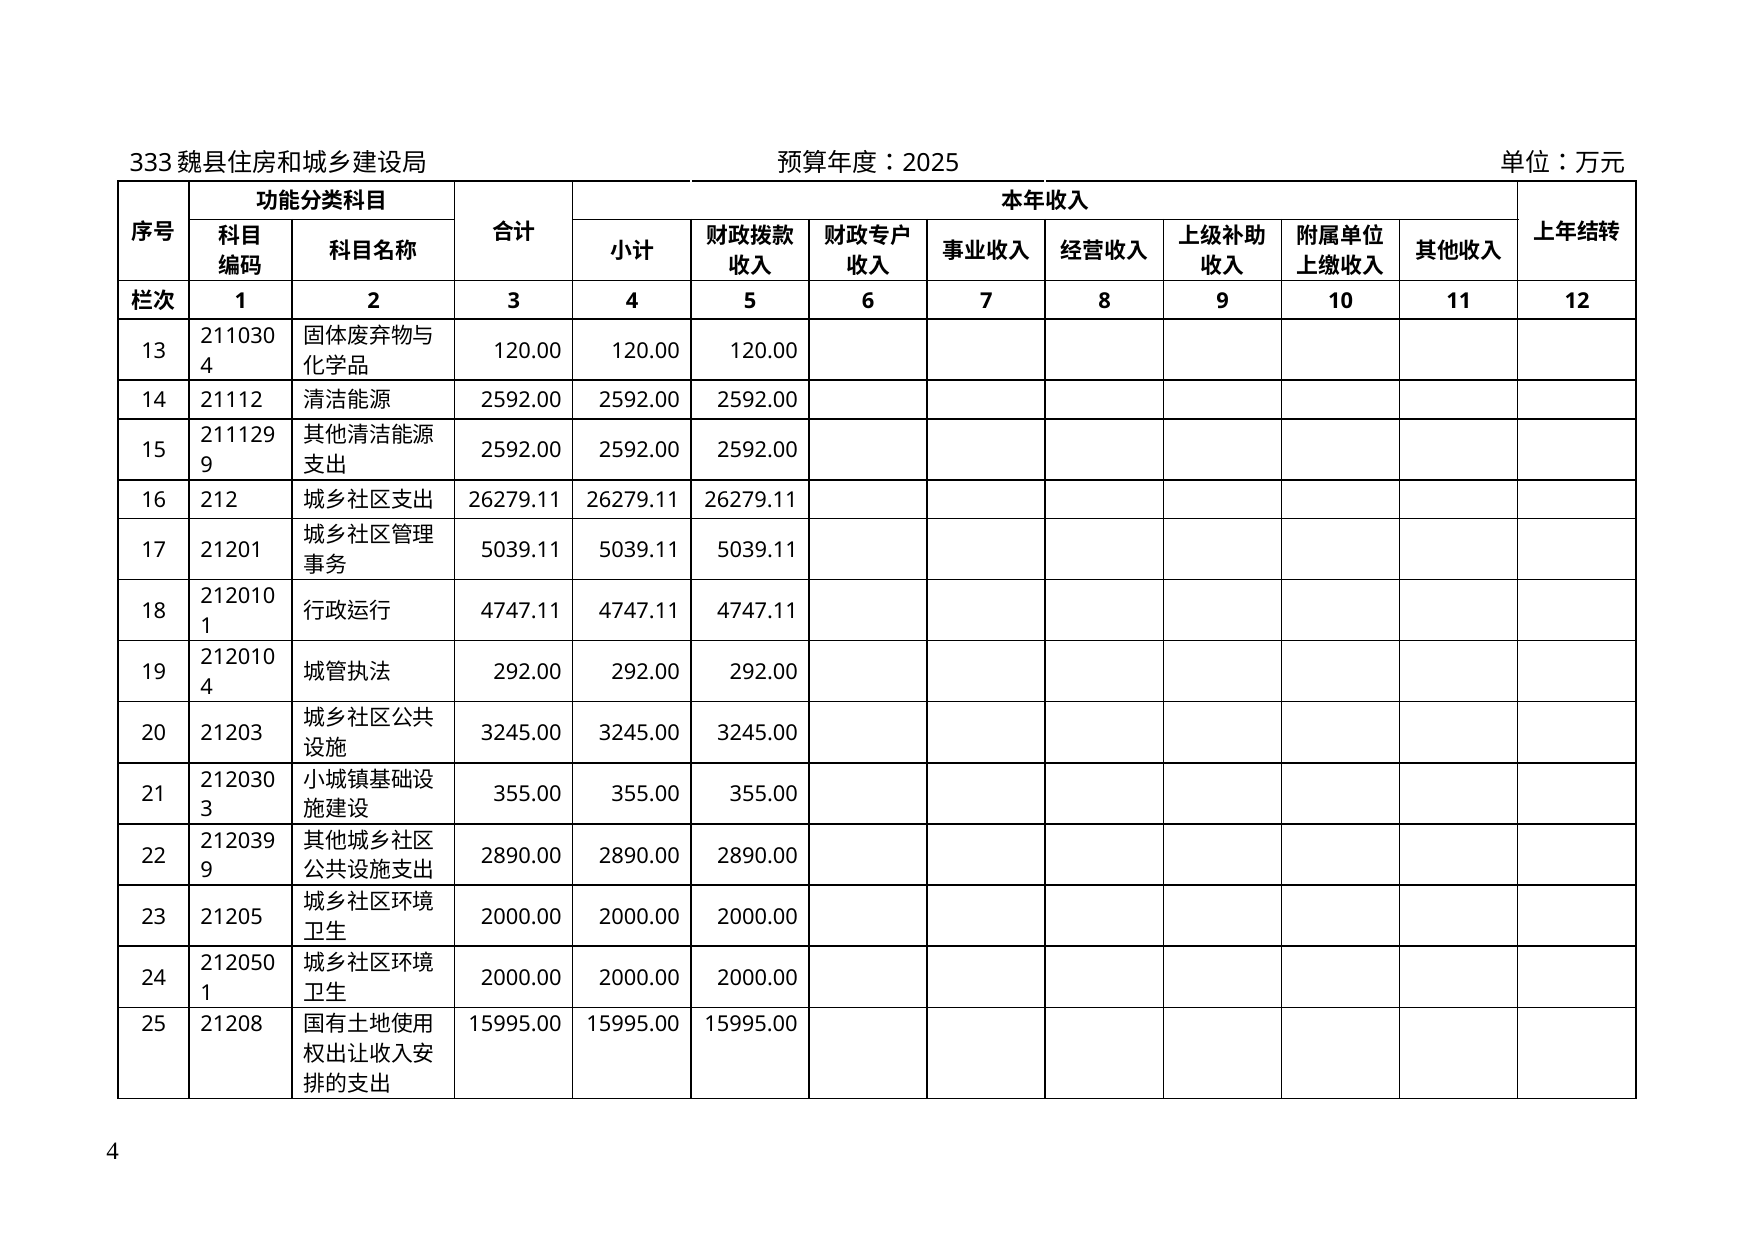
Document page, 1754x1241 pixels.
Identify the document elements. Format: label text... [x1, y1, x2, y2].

table_cell [1400, 886, 1517, 945]
table_cell [1046, 641, 1163, 701]
table_cell 3245.00 [455, 702, 572, 762]
table_cell [810, 825, 926, 884]
table_cell [1400, 764, 1517, 823]
table_cell 2120303 [190, 764, 291, 823]
table_cell [1400, 1008, 1517, 1097]
table_cell 其他收入 [1400, 220, 1517, 280]
table_cell 19 [119, 641, 188, 701]
table_cell 292.00 [573, 641, 690, 701]
table_header 预算年度：2025 [692, 143, 1044, 180]
table_cell [810, 702, 926, 762]
table_cell 12 [1518, 281, 1635, 318]
table_cell 4 [573, 281, 690, 318]
table_cell [1400, 381, 1517, 418]
table_cell [1046, 1008, 1163, 1097]
table_cell [928, 947, 1044, 1007]
table_cell [1400, 702, 1517, 762]
table_cell [1400, 420, 1517, 479]
table_cell [1046, 580, 1163, 640]
table_cell 5039.11 [455, 519, 572, 578]
table_cell 15995.00 [573, 1008, 690, 1097]
table_cell 科目名称 [293, 220, 454, 280]
table_cell 行政运行 [293, 580, 454, 640]
table_cell [1282, 481, 1399, 517]
table_cell 2592.00 [573, 381, 690, 418]
table_cell 4747.11 [573, 580, 690, 640]
table_cell [810, 420, 926, 479]
table_cell 4747.11 [455, 580, 572, 640]
table_cell 2000.00 [455, 947, 572, 1007]
table_cell [1282, 764, 1399, 823]
table_cell [1518, 320, 1635, 379]
table_cell [1400, 519, 1517, 578]
table_cell 2120101 [190, 580, 291, 640]
table_cell [928, 886, 1044, 945]
table_cell [1164, 580, 1281, 640]
table_cell 15 [119, 420, 188, 479]
table_cell [1518, 764, 1635, 823]
table_cell 21203 [190, 702, 291, 762]
table_cell [1164, 420, 1281, 479]
table_cell [1046, 381, 1163, 418]
table_cell [928, 580, 1044, 640]
table_cell 7 [928, 281, 1044, 318]
table_cell [1046, 702, 1163, 762]
table_cell 2000.00 [692, 947, 808, 1007]
table_cell 其他城乡社区公共设施支出 [293, 825, 454, 884]
table_cell [1400, 580, 1517, 640]
table_cell [1046, 947, 1163, 1007]
table_cell 2120501 [190, 947, 291, 1007]
table_cell 3245.00 [692, 702, 808, 762]
table_cell [1046, 886, 1163, 945]
table_cell [928, 519, 1044, 578]
table_cell [1518, 641, 1635, 701]
table_cell 15995.00 [692, 1008, 808, 1097]
table_cell 上级补助收入 [1164, 220, 1281, 280]
table_cell [928, 702, 1044, 762]
table_cell 国有土地使用权出让收入安排的支出 [293, 1008, 454, 1097]
table_cell [1400, 947, 1517, 1007]
table_cell 18 [119, 580, 188, 640]
table_cell 本年收入 [573, 182, 1517, 219]
table_cell 16 [119, 481, 188, 517]
table_cell 财政拨款 收入 [692, 220, 808, 280]
table_cell [1518, 702, 1635, 762]
table_cell [928, 1008, 1044, 1097]
table_cell [928, 641, 1044, 701]
table_cell 21201 [190, 519, 291, 578]
table_cell 120.00 [573, 320, 690, 379]
table_cell 栏次 [119, 281, 188, 318]
table_cell 2110304 [190, 320, 291, 379]
table_cell 2890.00 [455, 825, 572, 884]
table_cell 2890.00 [692, 825, 808, 884]
table_cell 13 [119, 320, 188, 379]
table_cell 清洁能源 [293, 381, 454, 418]
table_cell [810, 1008, 926, 1097]
table_cell [1282, 947, 1399, 1007]
table_cell 2111299 [190, 420, 291, 479]
table_cell [810, 580, 926, 640]
table_cell [928, 481, 1044, 517]
table_cell 城乡社区环境卫生 [293, 947, 454, 1007]
table_cell 24 [119, 947, 188, 1007]
table_cell [1282, 825, 1399, 884]
table_cell [1164, 764, 1281, 823]
table_cell [810, 320, 926, 379]
table_cell 5039.11 [692, 519, 808, 578]
table_cell 15995.00 [455, 1008, 572, 1097]
table_cell [1518, 580, 1635, 640]
table_cell [928, 825, 1044, 884]
table_cell 10 [1282, 281, 1399, 318]
table_cell 2000.00 [573, 947, 690, 1007]
table_header 333魏县住房和城乡建设局 [119, 143, 690, 180]
table_cell 1 [190, 281, 291, 318]
table_cell [810, 641, 926, 701]
table_cell 经营收入 [1046, 220, 1163, 280]
table_cell 21205 [190, 886, 291, 945]
table_cell 25 [119, 1008, 188, 1097]
table_cell 21208 [190, 1008, 291, 1097]
table_cell [1282, 886, 1399, 945]
table_cell [1164, 641, 1281, 701]
table_cell [1518, 947, 1635, 1007]
table_cell [1518, 825, 1635, 884]
table_cell 城乡社区环境卫生 [293, 886, 454, 945]
table_cell 4747.11 [692, 580, 808, 640]
table_cell [1046, 320, 1163, 379]
table_cell [1164, 886, 1281, 945]
table_cell [1400, 641, 1517, 701]
table_cell [1282, 641, 1399, 701]
table_cell 功能分类科目 [190, 182, 454, 219]
table_cell 上年结转 [1518, 182, 1635, 280]
table_cell [1282, 702, 1399, 762]
table_cell 小计 [573, 220, 690, 280]
table_cell 26279.11 [455, 481, 572, 517]
table_cell 5039.11 [573, 519, 690, 578]
table_cell 城管执法 [293, 641, 454, 701]
table_cell 合计 [455, 182, 572, 280]
table_cell 5 [692, 281, 808, 318]
table_cell 2120104 [190, 641, 291, 701]
table_cell 2592.00 [692, 420, 808, 479]
table_cell [1282, 519, 1399, 578]
table_cell [1164, 947, 1281, 1007]
table_cell 355.00 [573, 764, 690, 823]
table_cell 城乡社区支出 [293, 481, 454, 517]
table_cell [1282, 1008, 1399, 1097]
table_cell [1046, 420, 1163, 479]
table_cell 2592.00 [692, 381, 808, 418]
table_cell [1046, 519, 1163, 578]
table_cell 355.00 [455, 764, 572, 823]
table_cell [810, 764, 926, 823]
table_cell [1282, 420, 1399, 479]
table_cell [928, 320, 1044, 379]
table_cell [810, 519, 926, 578]
table_cell 事业收入 [928, 220, 1044, 280]
table_cell 小城镇基础设施建设 [293, 764, 454, 823]
table_cell 8 [1046, 281, 1163, 318]
table_cell 2120399 [190, 825, 291, 884]
table_cell [1164, 702, 1281, 762]
table_cell [928, 764, 1044, 823]
table_cell [928, 420, 1044, 479]
table_cell 23 [119, 886, 188, 945]
table_cell 120.00 [692, 320, 808, 379]
table_cell 附属单位上缴收入 [1282, 220, 1399, 280]
table_cell 2592.00 [573, 420, 690, 479]
table_cell 292.00 [692, 641, 808, 701]
table_cell 2890.00 [573, 825, 690, 884]
table_cell [1164, 320, 1281, 379]
table_cell 292.00 [455, 641, 572, 701]
table_cell 17 [119, 519, 188, 578]
table_cell [1518, 381, 1635, 418]
table_cell [1518, 886, 1635, 945]
table_cell [1046, 481, 1163, 517]
table_cell [1400, 320, 1517, 379]
table_cell 11 [1400, 281, 1517, 318]
table_header 单位：万元 [1046, 143, 1635, 180]
table_cell [810, 381, 926, 418]
table_cell 3245.00 [573, 702, 690, 762]
table_cell 序号 [119, 182, 188, 280]
table_cell [1164, 381, 1281, 418]
table_cell 科目 编码 [190, 220, 291, 280]
table_cell 22 [119, 825, 188, 884]
table_cell [1164, 825, 1281, 884]
table_cell 固体废弃物与化学品 [293, 320, 454, 379]
table_cell 2 [293, 281, 454, 318]
table_cell [1282, 580, 1399, 640]
table_cell [1400, 825, 1517, 884]
table_cell 2000.00 [692, 886, 808, 945]
table_cell 14 [119, 381, 188, 418]
table_cell 9 [1164, 281, 1281, 318]
table_cell 20 [119, 702, 188, 762]
table_cell [1282, 320, 1399, 379]
table_cell [1518, 519, 1635, 578]
table_cell [1046, 825, 1163, 884]
table_cell 26279.11 [692, 481, 808, 517]
table_cell 城乡社区公共设施 [293, 702, 454, 762]
table_cell [1518, 1008, 1635, 1097]
table_cell 2592.00 [455, 420, 572, 479]
table_cell [810, 947, 926, 1007]
table_cell 21 [119, 764, 188, 823]
table_cell 212 [190, 481, 291, 517]
table_cell [1518, 420, 1635, 479]
table_cell 6 [810, 281, 926, 318]
table_cell 2592.00 [455, 381, 572, 418]
table_cell [1518, 481, 1635, 517]
table_cell [1400, 481, 1517, 517]
table_cell [810, 481, 926, 517]
table_cell [928, 381, 1044, 418]
table_cell [1164, 481, 1281, 517]
table_cell 26279.11 [573, 481, 690, 517]
table_cell [810, 886, 926, 945]
table_cell [1046, 764, 1163, 823]
table_cell 财政专户 收入 [810, 220, 926, 280]
table_cell 2000.00 [455, 886, 572, 945]
table_cell 21112 [190, 381, 291, 418]
table_cell 2000.00 [573, 886, 690, 945]
table_cell [1164, 1008, 1281, 1097]
table_cell [1282, 381, 1399, 418]
table_cell 355.00 [692, 764, 808, 823]
table_cell 3 [455, 281, 572, 318]
table_cell 城乡社区管理事务 [293, 519, 454, 578]
table_cell [1164, 519, 1281, 578]
table_cell 其他清洁能源支出 [293, 420, 454, 479]
table_cell 120.00 [455, 320, 572, 379]
